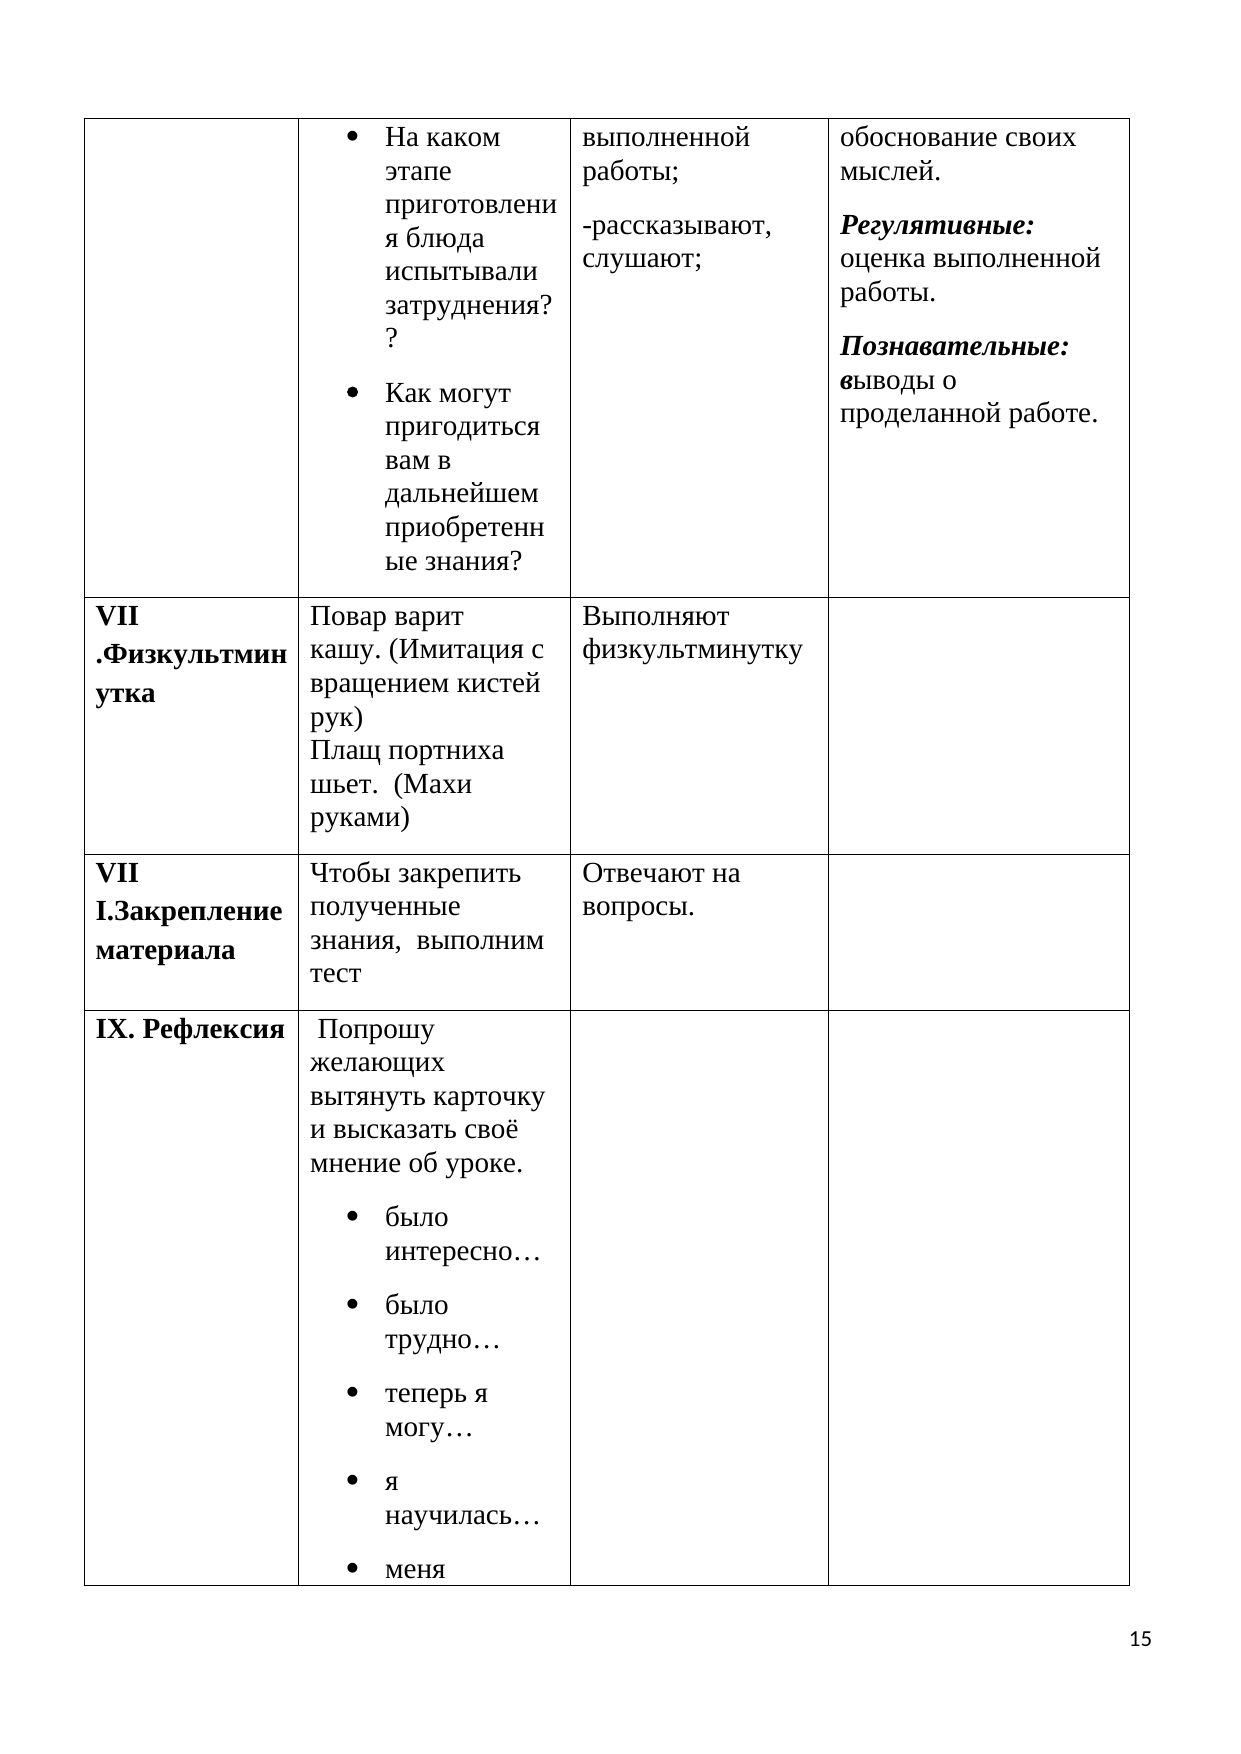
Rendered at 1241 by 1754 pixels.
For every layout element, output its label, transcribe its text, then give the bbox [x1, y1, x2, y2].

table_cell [299, 119, 570, 597]
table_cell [299, 1011, 570, 1585]
table_cell [829, 598, 1129, 854]
table_cell Чтобы закрепить полученные знания, выполним тест [299, 855, 570, 1010]
table_cell Отвечают на вопросы. [571, 855, 828, 1010]
table_cell VIII.Закрепление материала [85, 855, 298, 1010]
table_cell IX. Рефлексия [85, 1011, 298, 1585]
table_cell VII.Физкультминутка [85, 598, 298, 854]
table_cell [571, 1011, 828, 1585]
table_cell Повар варит кашу. (Имитация с вращением кистей рук) Плащ портниха шьет. (Махи руками) [299, 598, 570, 854]
table_cell [829, 855, 1129, 1010]
table_cell Выполняют физкультминутку [571, 598, 828, 854]
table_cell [85, 119, 298, 597]
table_cell [829, 1011, 1129, 1585]
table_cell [829, 119, 1129, 597]
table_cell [571, 119, 828, 597]
